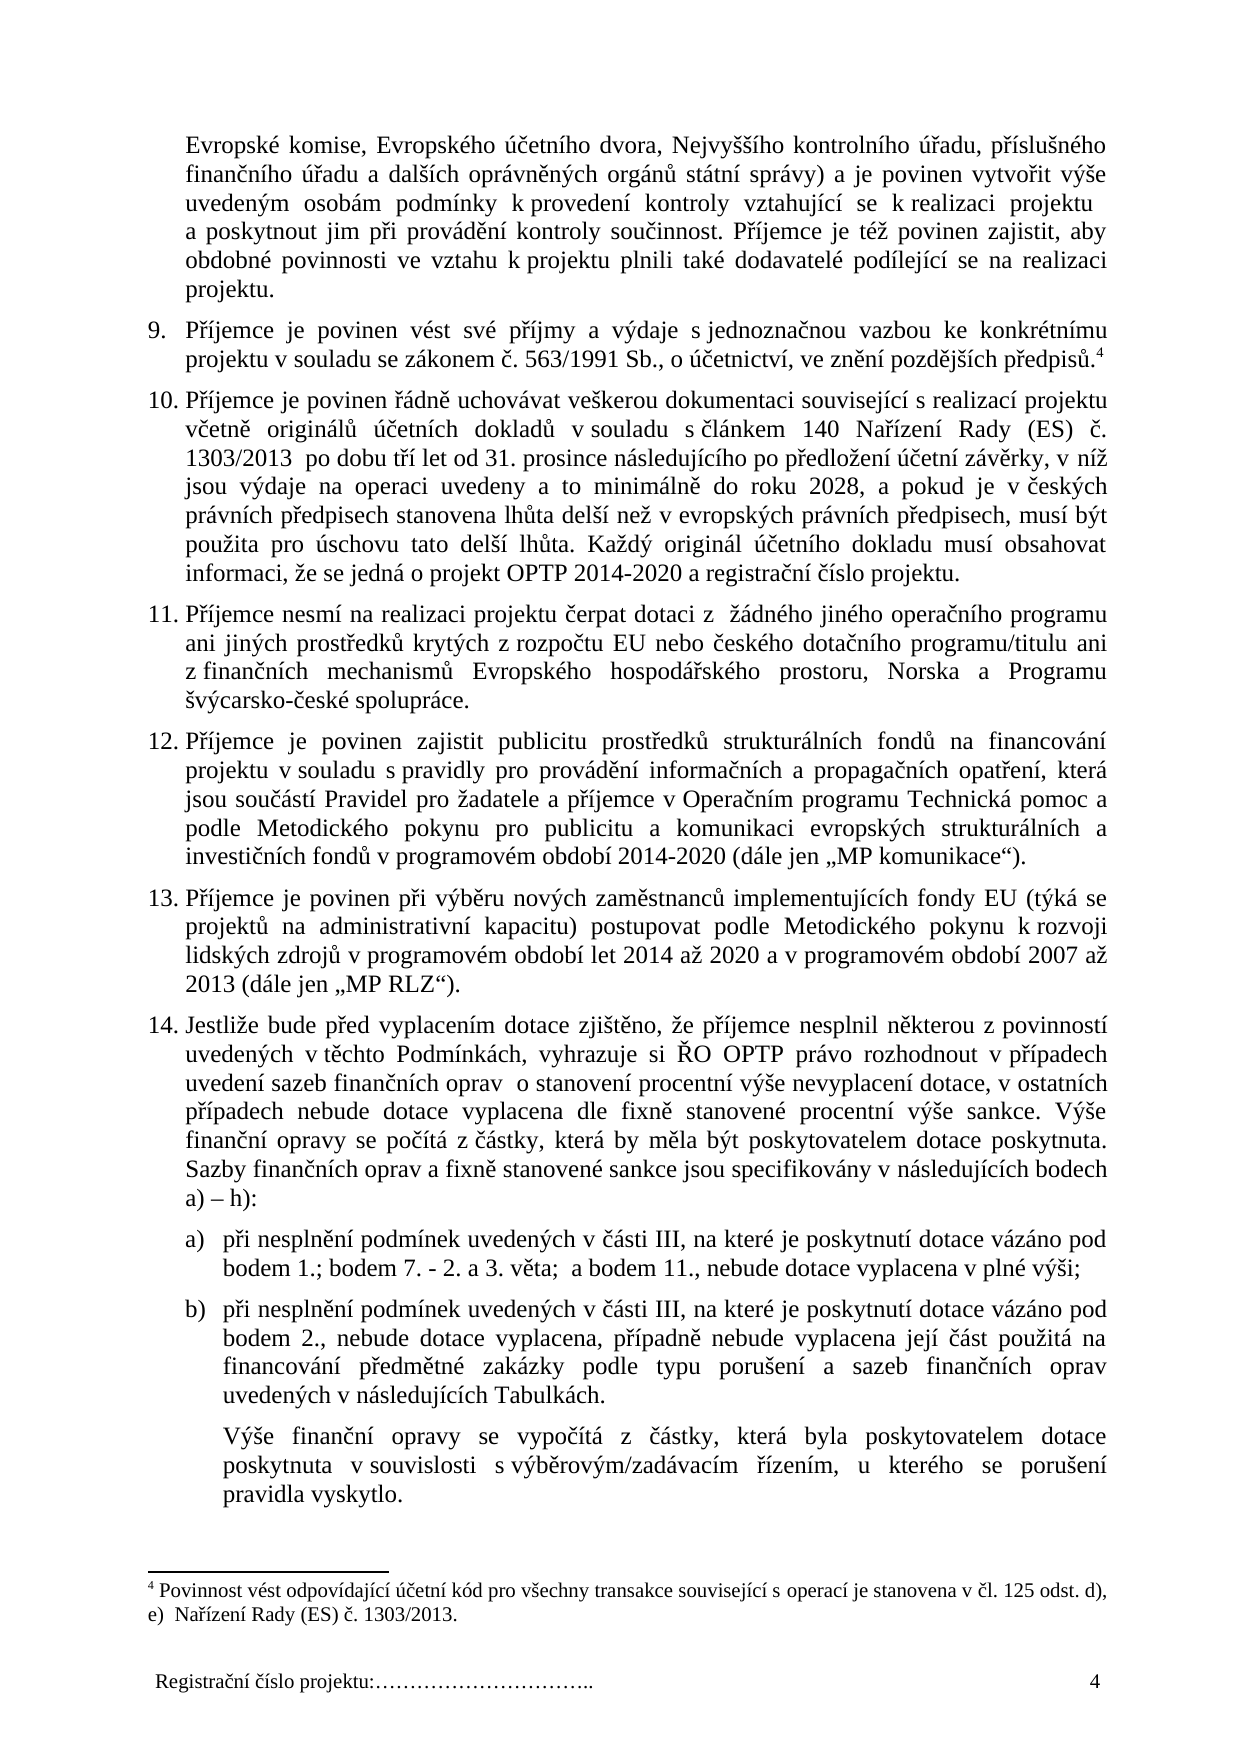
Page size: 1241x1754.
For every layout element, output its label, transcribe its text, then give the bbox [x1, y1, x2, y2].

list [148, 130, 1107, 303]
list Příjemce nesmí na realizaci projektu čerpat dotaci z žádného jiného operačního programu ani jiných prostředků krytých z rozpočtu EU nebo českého dotačního programu/titulu ani z finančních mechanismů Evropského hospodářského prostoru, Norska a Programu švýcarsko-české spolupráce. [148, 599, 1107, 714]
list při nesplnění podmínek uvedených v části III, na které je poskytnutí dotace vázáno pod bodem 1.; bodem 7. - 2. a 3. věta; a bodem 11., nebude dotace vyplacena v plné výši; [185, 1224, 1107, 1281]
list Příjemce je povinen zajistit publicitu prostředků strukturálních fondů na financování projektu v souladu s pravidly pro provádění informačních a propagačních opatření, která jsou součástí Pravidel pro žadatele a příjemce v Operačním programu Technická pomoc a podle Metodického pokynu pro publicitu a komunikaci evropských strukturálních a investičních fondů v programovém období 2014-2020 (dále jen „MP komunikace“). [148, 726, 1107, 870]
list Příjemce je povinen vést své příjmy a výdaje s jednoznačnou vazbou ke konkrétnímu projektu v souladu se zákonem č. 563/1991 Sb., o účetnictví, ve znění pozdějších předpisů. [148, 315, 1107, 373]
list Příjemce je povinen řádně uchovávat veškerou dokumentaci související s realizací projektu včetně originálů účetních dokladů v souladu s článkem 140 Nařízení Rady (ES) č. 1303/2013 po dobu tří let od 31. prosince následujícího po předložení účetní závěrky, v níž jsou výdaje na operaci uvedeny a to minimálně do roku 2028, a pokud je v českých právních předpisech stanovena lhůta delší než v evropských právních předpisech, musí být použita pro úschovu tato delší lhůta. Každý originál účetního dokladu musí obsahovat informaci, že se jedná o projekt OPTP 2014-2020 a registrační číslo projektu. [148, 385, 1107, 586]
text Výše finanční opravy se vypočítá z částky, která byla poskytovatelem dotace poskytnuta v souvislosti s výběrovým/zadávacím řízením, u kterého se porušení pravidla vyskytlo. [223, 1421, 1107, 1508]
list při nesplnění podmínek uvedených v části III, na které je poskytnutí dotace vázáno pod bodem 2., nebude dotace vyplacena, případně nebude vyplacena její část použitá na financování předmětné zakázky podle typu porušení a sazeb finančních oprav uvedených v následujících Tabulkách. [185, 1294, 1107, 1409]
list Jestliže bude před vyplacením dotace zjištěno, že příjemce nesplnil některou z povinností uvedených v těchto Podmínkách, vyhrazuje si ŘO OPTP právo rozhodnout v případech uvedení sazeb finančních oprav o stanovení procentní výše nevyplacení dotace, v ostatních případech nebude dotace vyplacena dle fixně stanovené procentní výše sankce. Výše finanční opravy se počítá z částky, která by měla být poskytovatelem dotace poskytnuta. Sazby finančních oprav a fixně stanovené sankce jsou specifikovány v následujících bodech a) – h): [148, 1010, 1107, 1211]
list Příjemce je povinen při výběru nových zaměstnanců implementujících fondy EU (týká se projektů na administrativní kapacitu) postupovat podle Metodického pokynu k rozvoji lidských zdrojů v programovém období let 2014 až 2020 a v programovém období 2007 až 2013 (dále jen „MP RLZ“). [148, 883, 1107, 998]
